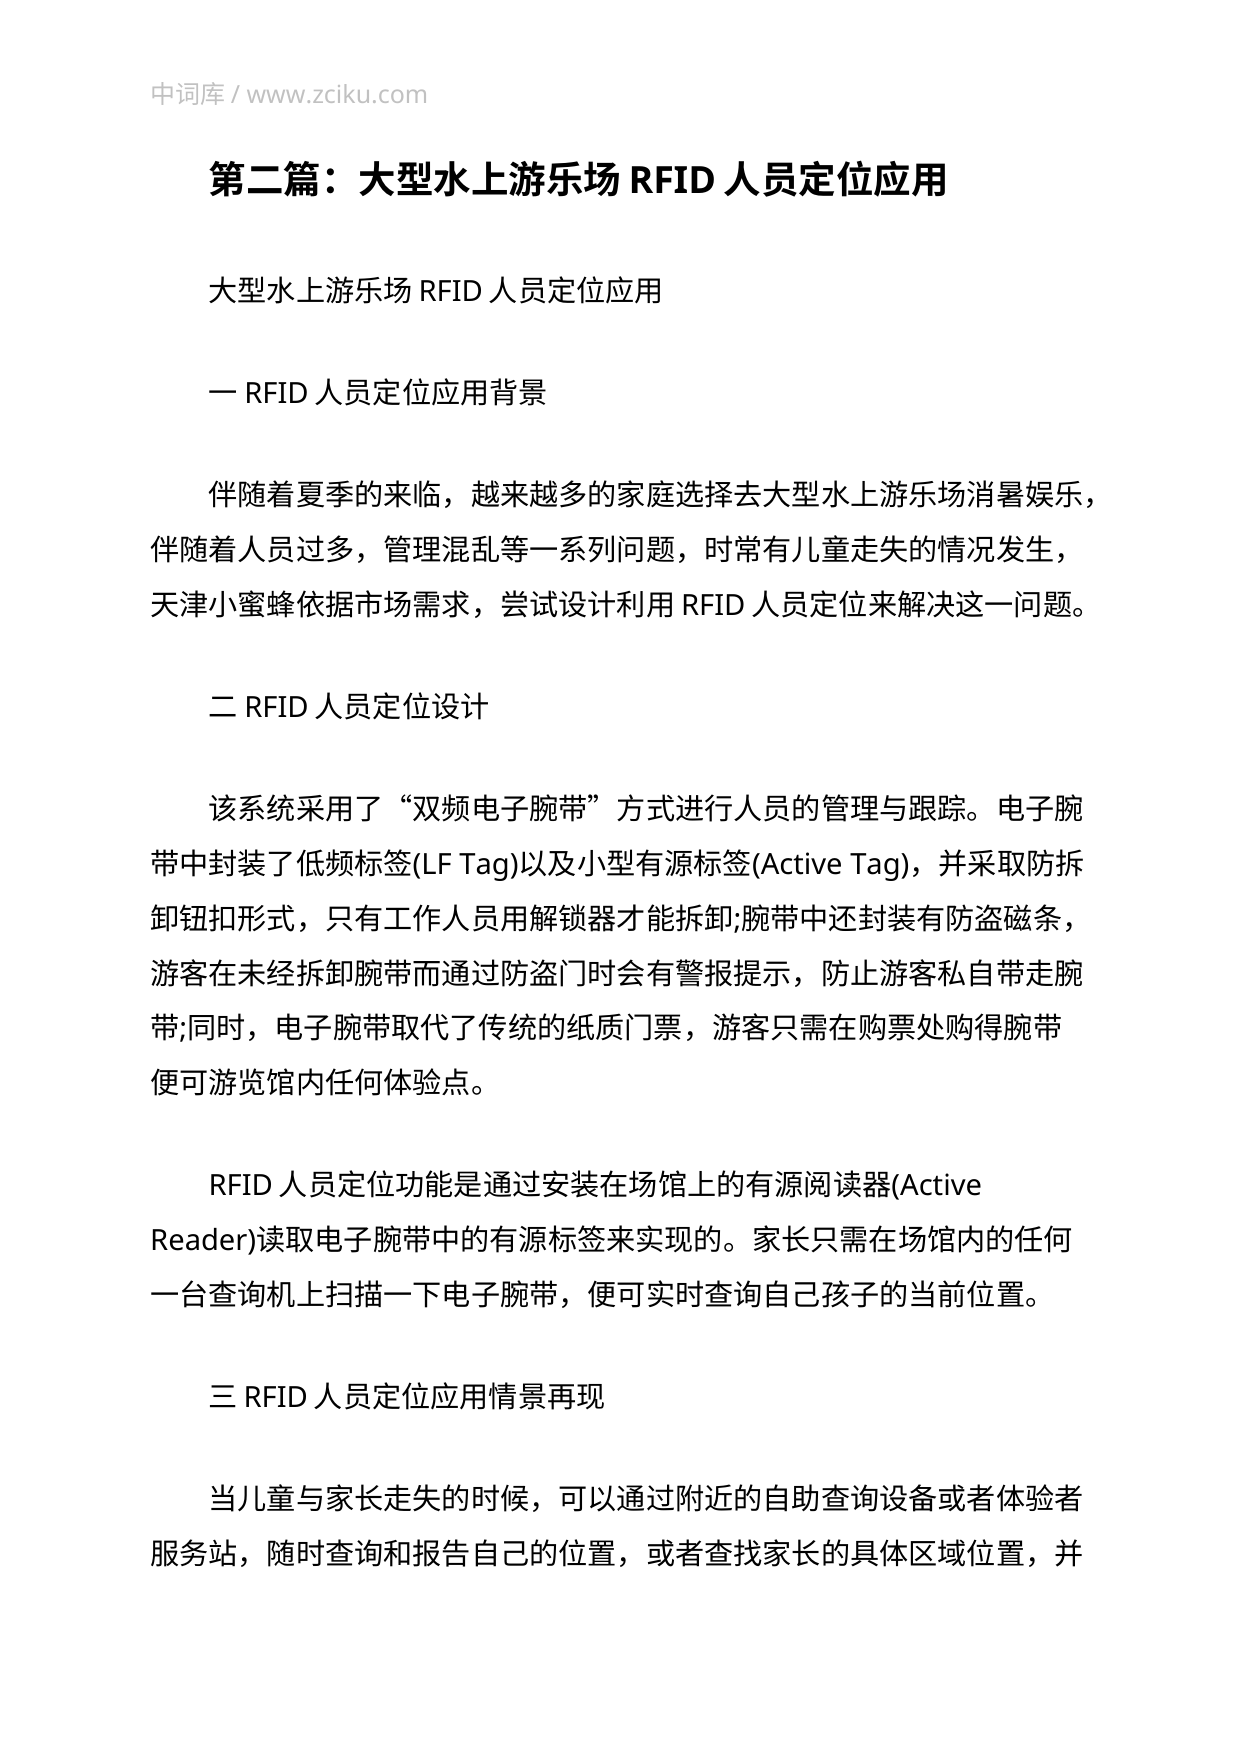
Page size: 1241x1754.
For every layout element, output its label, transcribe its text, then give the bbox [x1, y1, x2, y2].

text 第二篇：大型水上游乐场RFID人员定位应用 [150, 150, 1090, 204]
text 该系统采用了“双频电子腕带”方式进行人员的管理与跟踪。电子腕带中封装了低频标签(LF Tag)以及小型有源标签(Active Tag)，并采取防拆卸钮扣形式，只有工作人员用解锁器才能拆卸;腕带中还封装有防盗磁条，游客在未经拆卸腕带而通过防盗门时会有警报提示，防止游客私自带走腕带;同时，电子腕带取代了传统的纸质门票，游客只需在购票处购得腕带便可游览馆内任何体验点。 [150, 785, 1090, 1102]
text RFID人员定位功能是通过安装在场馆上的有源阅读器(Active Reader)读取电子腕带中的有源标签来实现的。家长只需在场馆内的任何一台查询机上扫描一下电子腕带，便可实时查询自己孩子的当前位置。 [150, 1162, 1090, 1314]
text 大型水上游乐场RFID人员定位应用 [150, 268, 1090, 310]
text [150, 1476, 1090, 1573]
text 三RFID人员定位应用情景再现 [150, 1374, 1090, 1416]
text 伴随着夏季的来临，越来越多的家庭选择去大型水上游乐场消暑娱乐，伴随着人员过多，管理混乱等一系列问题，时常有儿童走失的情况发生，天津小蜜蜂依据市场需求，尝试设计利用RFID人员定位来解决这一问题。 [150, 472, 1090, 624]
text 一 RFID人员定位应用背景 [150, 369, 1090, 412]
text 二 RFID人员定位设计 [150, 683, 1090, 726]
